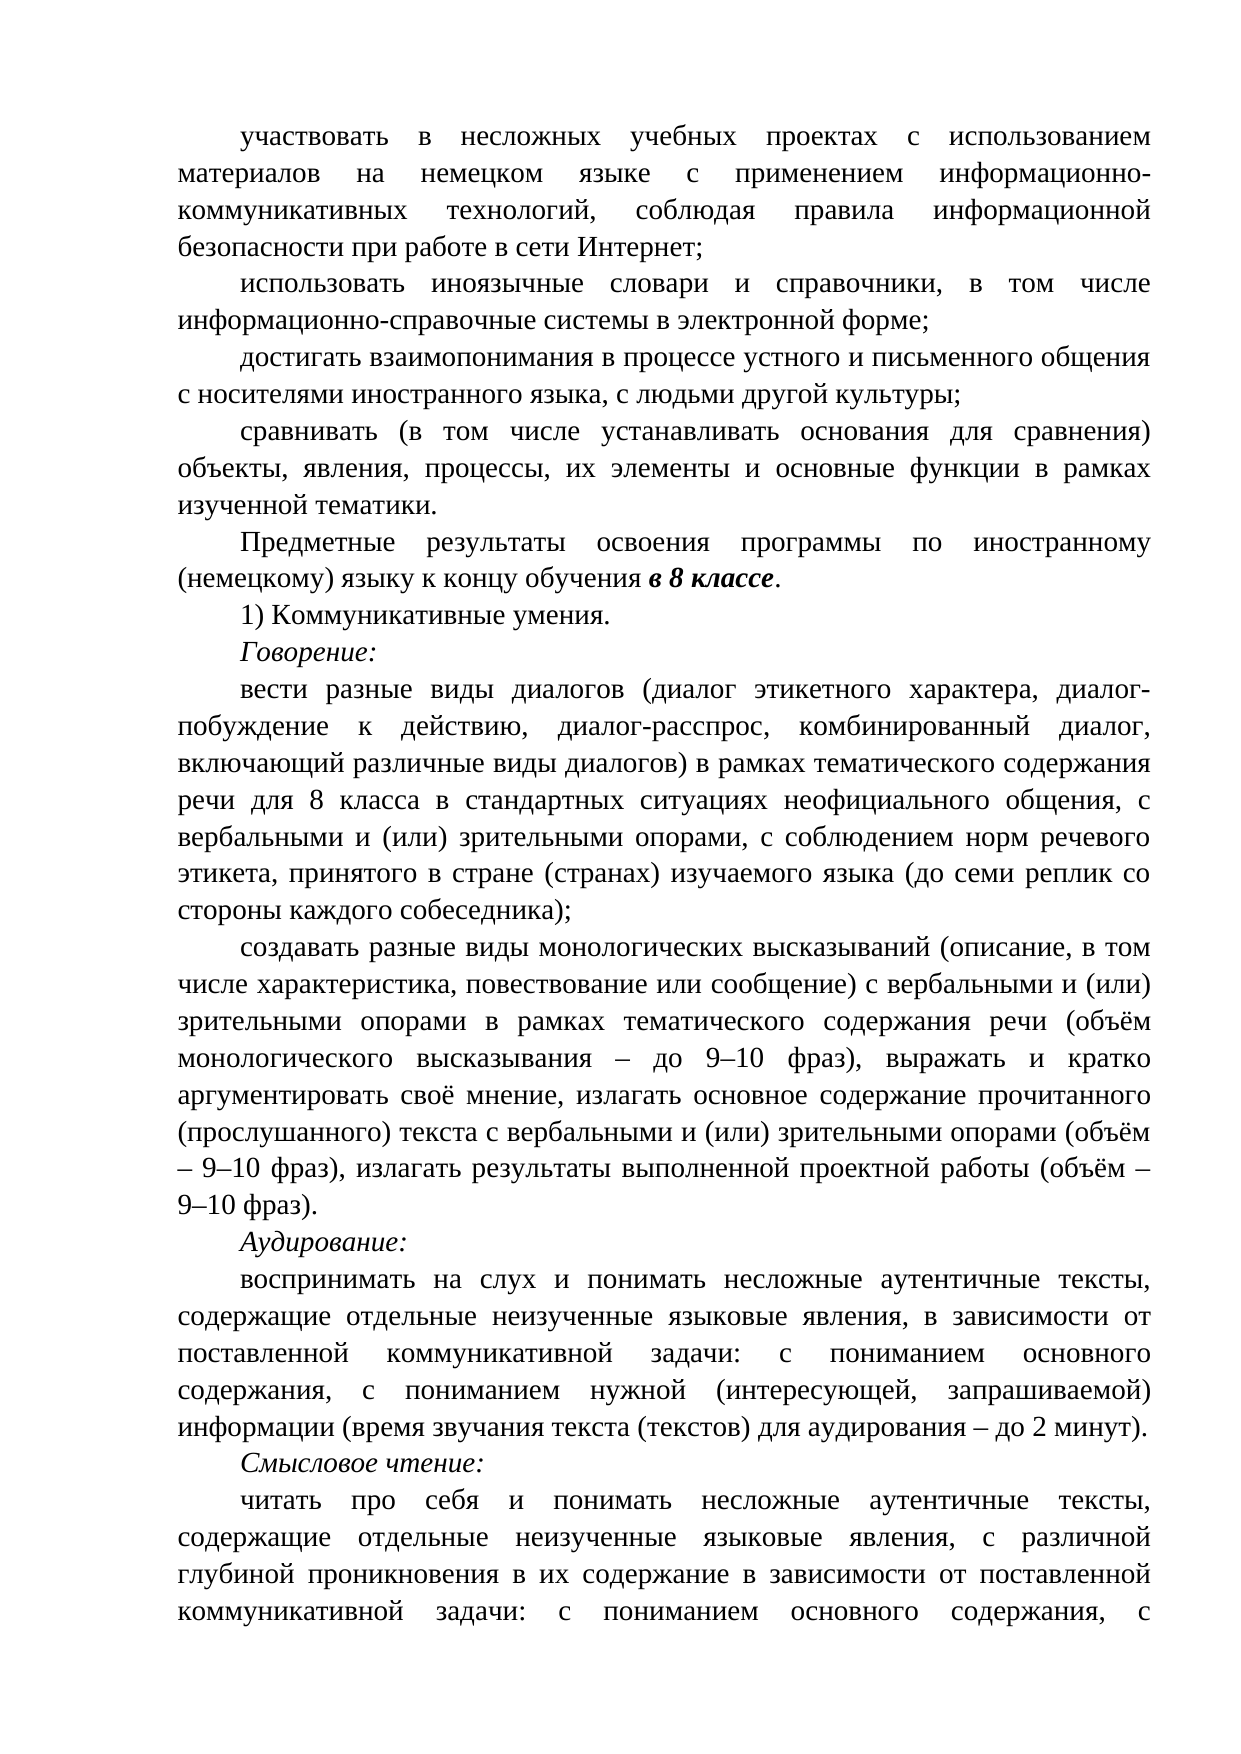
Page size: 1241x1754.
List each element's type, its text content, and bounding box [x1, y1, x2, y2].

text воспринимать на слух и понимать несложные аутентичные тексты, содержащие отдельные неизученные языковые явления, в зависимости от поставленной коммуникативной задачи: с пониманием основного содержания, с пониманием нужной (интересующей, запрашиваемой) информации (время звучания текста (текстов) для аудирования – до 2 минут). [177, 1261, 1152, 1442]
text достигать взаимопонимания в процессе устного и письменного общения с носителями иностранного языка, с людьми другой культуры; [177, 339, 1152, 410]
text использовать иноязычные словари и справочники, в том числе информационно-справочные системы в электронной форме; [177, 266, 1152, 336]
text Говорение: [177, 634, 1152, 668]
text Аудирование: [177, 1224, 1152, 1258]
text Смысловое чтение: [177, 1446, 1152, 1479]
text 1) Коммуникативные умения. [177, 597, 1152, 631]
text сравнивать (в том числе устанавливать основания для сравнения) объекты, явления, процессы, их элементы и основные функции в рамках изученной тематики. [177, 413, 1152, 520]
text создавать разные виды монологических высказываний (описание, в том числе характеристика, повествование или сообщение) с вербальными и (или) зрительными опорами в рамках тематического содержания речи (объём монологического высказывания – до 9–10 фраз), выражать и кратко аргументировать своё мнение, излагать основное содержание прочитанного (прослушанного) текста с вербальными и (или) зрительными опорами (объём – 9–10 фраз), излагать результаты выполненной проектной работы (объём – 9–10 фраз). [177, 929, 1152, 1221]
text вести разные виды диалогов (диалог этикетного характера, диалог-побуждение к действию, диалог-расспрос, комбинированный диалог, включающий различные виды диалогов) в рамках тематического содержания речи для 8 класса в стандартных ситуациях неофициального общения, с вербальными и (или) зрительными опорами, с соблюдением норм речевого этикета, принятого в стране (странах) изучаемого языка (до семи реплик со стороны каждого собеседника); [177, 671, 1152, 926]
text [177, 1482, 1152, 1627]
text Предметные результаты освоения программы по иностранному (немецкому) языку к концу обучения в 8 классе. [177, 524, 1152, 594]
text участвовать в несложных учебных проектах с использованием материалов на немецком языке с применением информационно-коммуникативных технологий, соблюдая правила информационной безопасности при работе в сети Интернет; [177, 118, 1152, 262]
